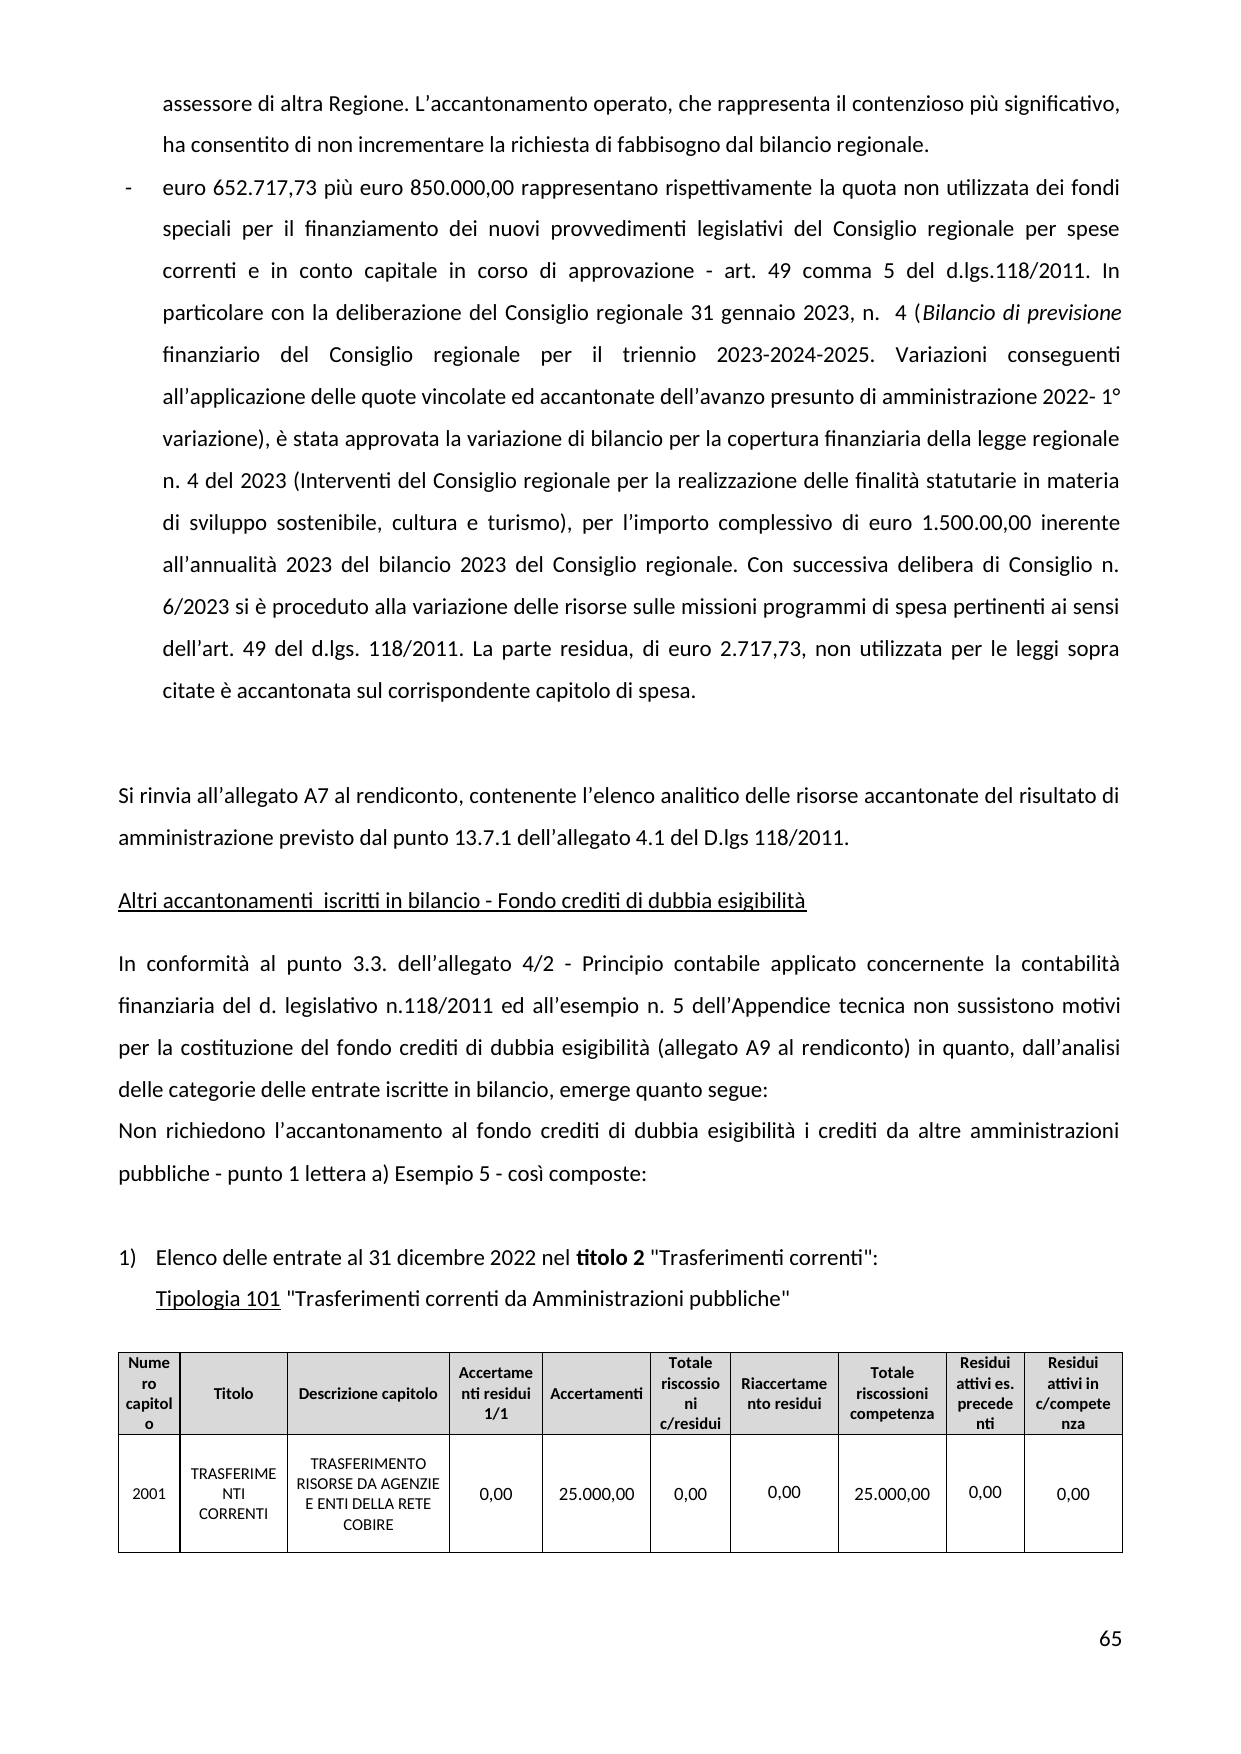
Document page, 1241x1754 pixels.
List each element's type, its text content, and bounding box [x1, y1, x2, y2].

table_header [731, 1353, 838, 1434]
text In conformità al punto 3.3. dell’allegato 4/2 - Principio contabile applicato concernente la contabilità finanziaria del d. legislativo n.118/2011 ed all’esempio n. 5 dell’Appendice tecnica non sussistono motivi per la costituzione del fondo crediti di dubbia esigibilità (allegato A9 al rendiconto) in quanto, dall’analisi delle categorie delle entrate iscritte in bilancio, emerge quanto segue: [118, 949, 1122, 1103]
list Elenco delle entrate al 31 dicembre 2022 nel titolo 2 "Trasferimenti correnti": [118, 1243, 1122, 1271]
text Non richiedono l’accantonamento al fondo crediti di dubbia esigibilità i crediti da altre amministrazioni pubbliche - punto 1 lettera a) Esempio 5 - così composte: [118, 1117, 1122, 1187]
text Altri accantonamenti iscritti in bilancio - Fondo crediti di dubbia esigibilità [118, 886, 1122, 914]
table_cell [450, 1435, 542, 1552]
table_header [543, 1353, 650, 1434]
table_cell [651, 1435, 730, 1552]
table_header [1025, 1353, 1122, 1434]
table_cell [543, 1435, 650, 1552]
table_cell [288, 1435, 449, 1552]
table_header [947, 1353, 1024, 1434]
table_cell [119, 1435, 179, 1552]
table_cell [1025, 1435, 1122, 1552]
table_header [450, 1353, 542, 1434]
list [125, 89, 1122, 159]
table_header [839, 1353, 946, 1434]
list euro 652.717,73 più euro 850.000,00 rappresentano rispettivamente la quota non utilizzata dei fondi speciali per il finanziamento dei nuovi provvedimenti legislativi del Consiglio regionale per spese correnti e in conto capitale in corso di approvazione - art. 49 comma 5 del d.lgs.118/2011. In particolare con la deliberazione del Consiglio regionale 31 gennaio 2023, n. 4 (Bilancio di previsione finanziario del Consiglio regionale per il triennio 2023-2024-2025. Variazioni conseguenti all’applicazione delle quote vincolate ed accantonate dell’avanzo presunto di amministrazione 2022- 1° variazione), è stata approvata la variazione di bilancio per la copertura finanziaria della legge regionale n. 4 del 2023 (Interventi del Consiglio regionale per la realizzazione delle finalità statutarie in materia di sviluppo sostenibile, cultura e turismo), per l’importo complessivo di euro 1.500.00,00 inerente all’annualità 2023 del bilancio 2023 del Consiglio regionale. Con successiva delibera di Consiglio n. 6/2023 si è proceduto alla variazione delle risorse sulle missioni programmi di spesa pertinenti ai sensi dell’art. 49 del d.lgs. 118/2011. La parte residua, di euro 2.717,73, non utilizzata per le leggi sopra citate è accantonata sul corrispondente capitolo di spesa. [125, 173, 1122, 704]
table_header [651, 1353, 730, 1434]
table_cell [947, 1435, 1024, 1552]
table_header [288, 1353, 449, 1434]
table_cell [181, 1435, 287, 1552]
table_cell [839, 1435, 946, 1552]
text Si rinvia all’allegato A7 al rendiconto, contenente l’elenco analitico delle risorse accantonate del risultato di amministrazione previsto dal punto 13.7.1 dell’allegato 4.1 del D.lgs 118/2011. [118, 781, 1122, 851]
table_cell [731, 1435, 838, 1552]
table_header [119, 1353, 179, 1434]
text Tipologia 101 "Trasferimenti correnti da Amministrazioni pubbliche" [156, 1284, 1122, 1313]
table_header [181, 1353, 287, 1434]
